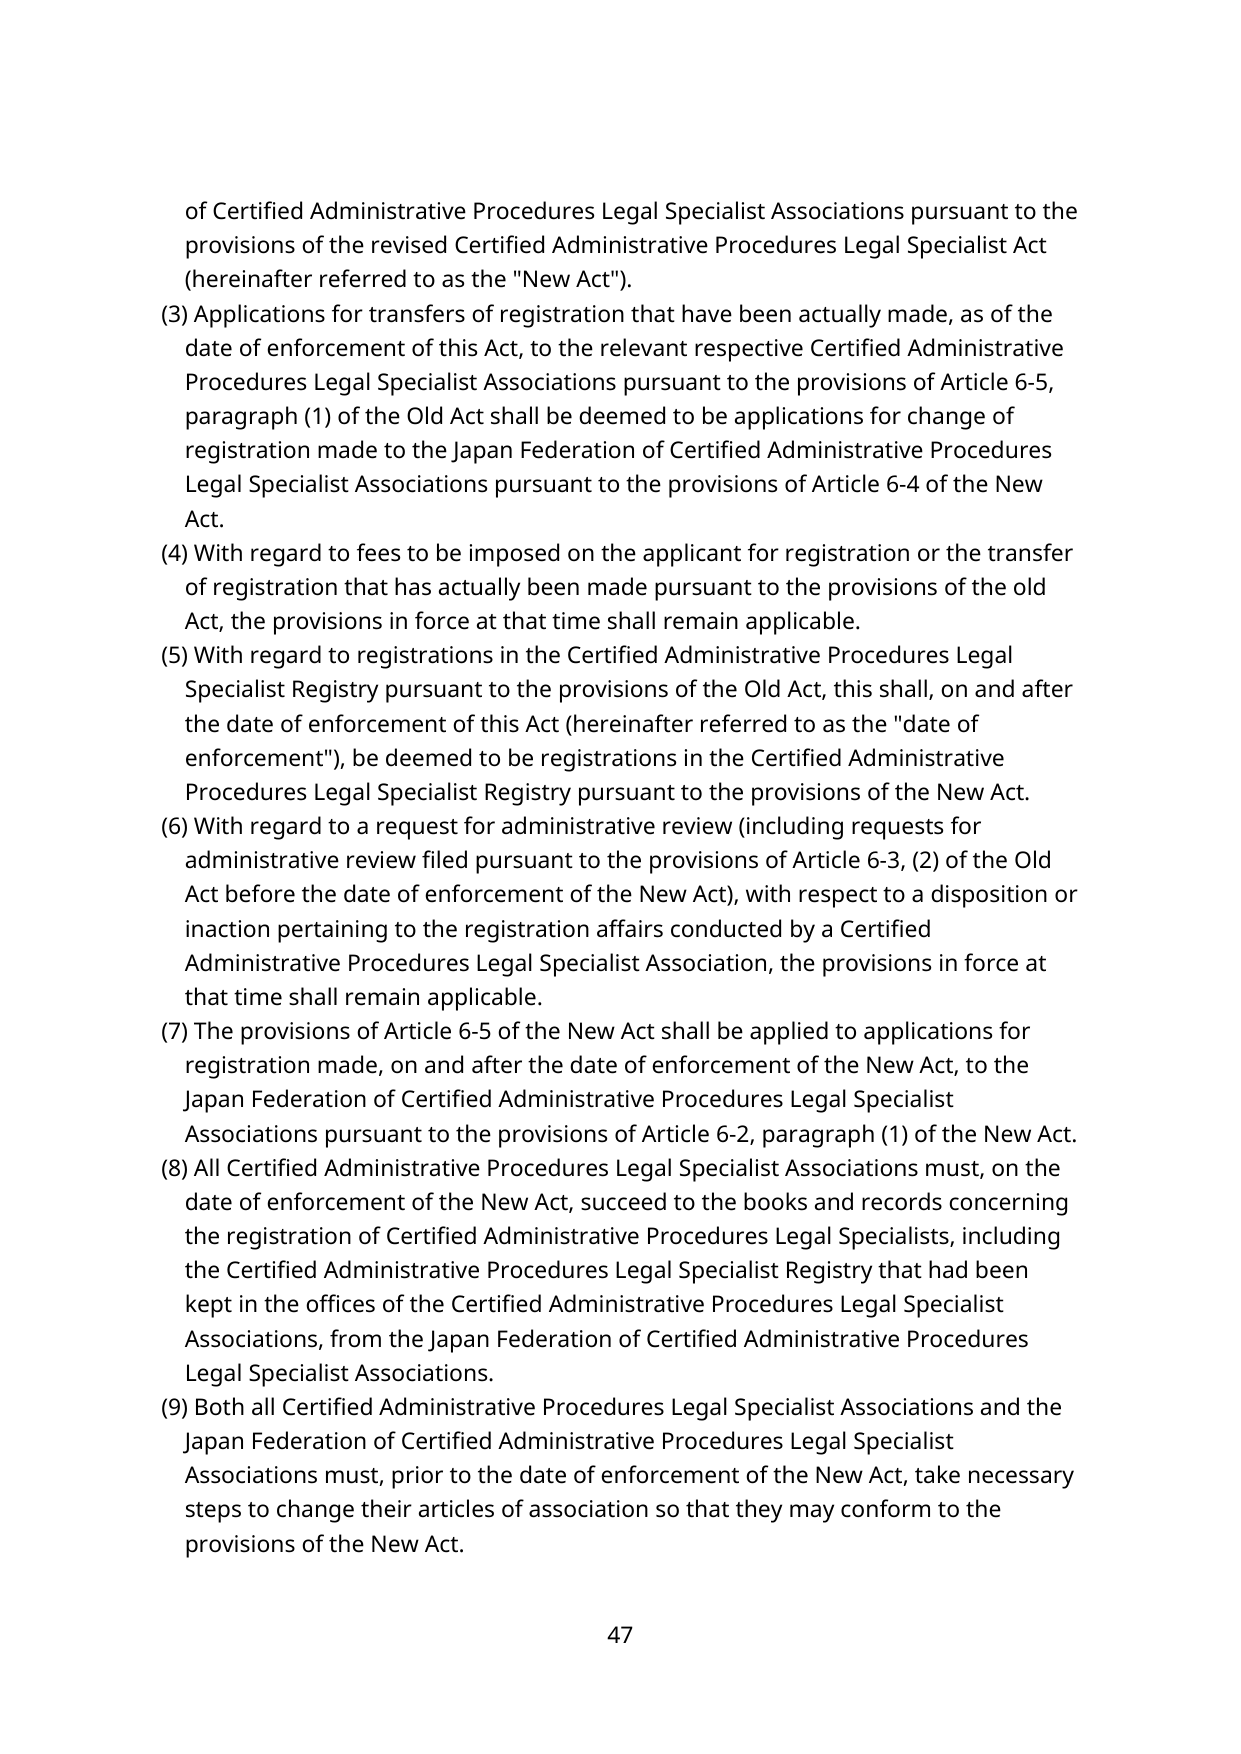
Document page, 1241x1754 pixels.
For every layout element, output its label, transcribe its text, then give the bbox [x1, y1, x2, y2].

text (6) With regard to a request for administrative review (including requests for administrative review filed pursuant to the provisions of Article 6-3, (2) of the Old Act before the date of enforcement of the New Act), with respect to a disposition or inaction pertaining to the registration affairs conducted by a Certified Administrative Procedures Legal Specialist Association, the provisions in force at that time shall remain applicable. [161, 809, 1079, 1014]
text (3) Applications for transfers of registration that have been actually made, as of the date of enforcement of this Act, to the relevant respective Certified Administrative Procedures Legal Specialist Associations pursuant to the provisions of Article 6-5, paragraph (1) of the Old Act shall be deemed to be applications for change of registration made to the Japan Federation of Certified Administrative Procedures Legal Specialist Associations pursuant to the provisions of Article 6-4 of the New Act. [161, 296, 1079, 535]
text (8) All Certified Administrative Procedures Legal Specialist Associations must, on the date of enforcement of the New Act, succeed to the books and records concerning the registration of Certified Administrative Procedures Legal Specialists, including the Certified Administrative Procedures Legal Specialist Registry that had been kept in the offices of the Certified Administrative Procedures Legal Specialist Associations, from the Japan Federation of Certified Administrative Procedures Legal Specialist Associations. [161, 1150, 1079, 1389]
text (4) With regard to fees to be imposed on the applicant for registration or the transfer of registration that has actually been made pursuant to the provisions of the old Act, the provisions in force at that time shall remain applicable. [161, 535, 1079, 638]
text (9) Both all Certified Administrative Procedures Legal Specialist Associations and the Japan Federation of Certified Administrative Procedures Legal Specialist Associations must, prior to the date of enforcement of the New Act, take necessary steps to change their articles of association so that they may conform to the provisions of the New Act. [161, 1389, 1079, 1560]
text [161, 194, 1079, 296]
text (5) With regard to registrations in the Certified Administrative Procedures Legal Specialist Registry pursuant to the provisions of the Old Act, this shall, on and after the date of enforcement of this Act (hereinafter referred to as the "date of enforcement"), be deemed to be registrations in the Certified Administrative Procedures Legal Specialist Registry pursuant to the provisions of the New Act. [161, 638, 1079, 809]
text (7) The provisions of Article 6-5 of the New Act shall be applied to applications for registration made, on and after the date of enforcement of the New Act, to the Japan Federation of Certified Administrative Procedures Legal Specialist Associations pursuant to the provisions of Article 6-2, paragraph (1) of the New Act. [161, 1014, 1079, 1150]
